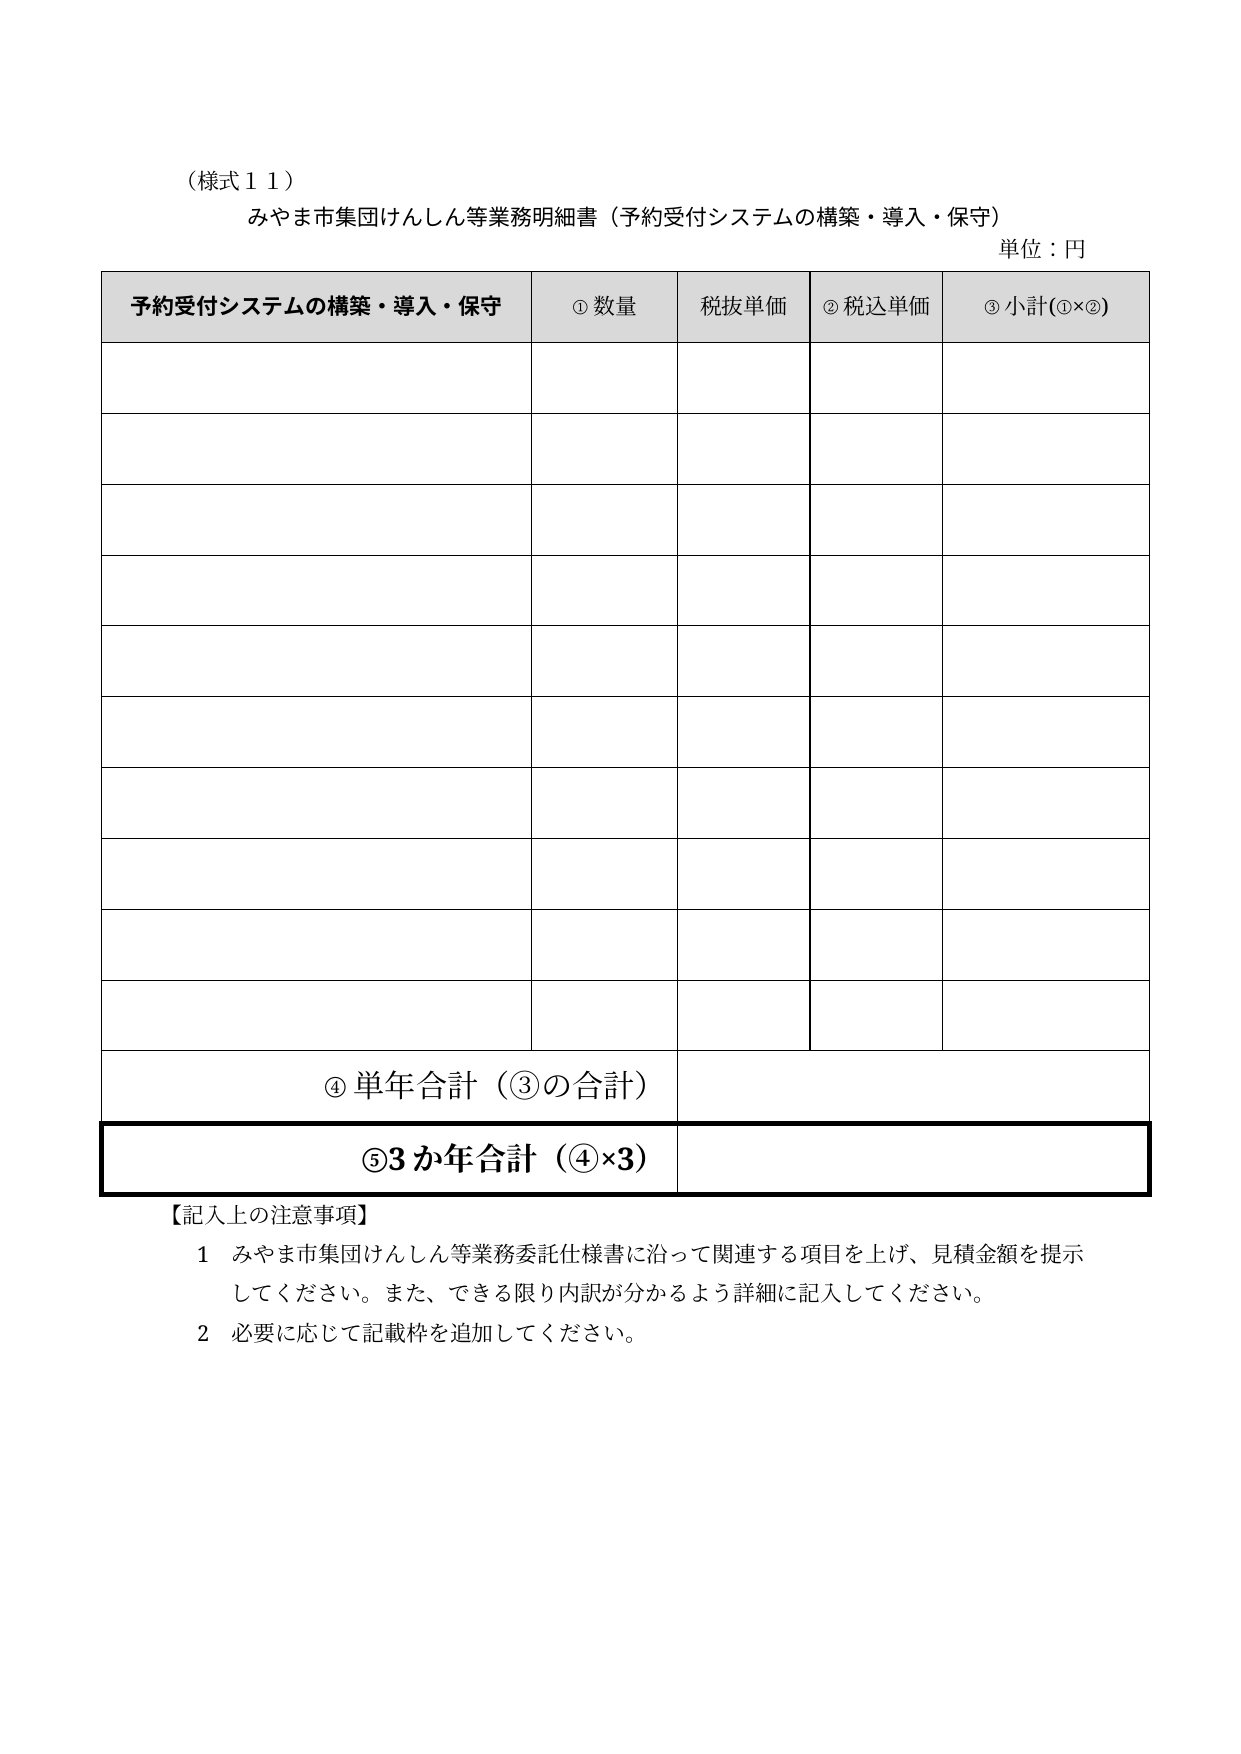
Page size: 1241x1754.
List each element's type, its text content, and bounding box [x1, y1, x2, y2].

table_cell [943, 485, 1149, 554]
table_cell [102, 910, 531, 979]
table_cell [102, 981, 531, 1050]
table_cell [678, 1126, 1147, 1192]
table_cell [678, 485, 809, 554]
table_cell [943, 768, 1149, 838]
table_cell [678, 910, 809, 979]
table_cell [678, 626, 809, 696]
text （様式１１） [175, 164, 1086, 196]
table_cell [532, 414, 677, 484]
table_header ①数量 [532, 272, 677, 342]
table_cell [532, 839, 677, 909]
table_header 予約受付システムの構築・導入・保守 [102, 272, 531, 342]
table_cell [943, 556, 1149, 625]
table_cell [532, 485, 677, 554]
table_cell [102, 768, 531, 838]
table_cell [678, 981, 809, 1050]
table_cell [678, 839, 809, 909]
text 2 必要に応じて記載枠を追加してください。 [175, 1316, 1086, 1348]
text 【記入上の注意事項】 [160, 1198, 1086, 1229]
table_cell [943, 981, 1149, 1050]
table_header ②税込単価 [811, 272, 942, 342]
table_cell [102, 343, 531, 413]
table_cell [943, 839, 1149, 909]
table_cell [943, 910, 1149, 979]
table_cell [102, 697, 531, 767]
table_cell ⑤3か年合計（④×3） [104, 1126, 677, 1192]
table_cell [943, 697, 1149, 767]
table_cell [943, 343, 1149, 413]
table_cell [532, 697, 677, 767]
table_header 税抜単価 [678, 272, 809, 342]
table_cell [811, 626, 942, 696]
table_cell [811, 981, 942, 1050]
table_cell [532, 626, 677, 696]
table_cell [678, 556, 809, 625]
table_cell [943, 414, 1149, 484]
table_cell ④単年合計（③の合計） [102, 1051, 677, 1121]
text みやま市集団けんしん等業務明細書（予約受付システムの構築・導入・保守） [175, 200, 1086, 231]
table_cell [811, 768, 942, 838]
table_cell [532, 556, 677, 625]
table_cell [102, 414, 531, 484]
table_cell [811, 839, 942, 909]
table_cell [811, 697, 942, 767]
table_cell [811, 556, 942, 625]
table_cell [678, 1051, 1149, 1121]
table_cell [811, 485, 942, 554]
table_cell [811, 910, 942, 979]
table_cell [102, 626, 531, 696]
table_cell [102, 556, 531, 625]
table_header ③小計(①×②) [943, 272, 1149, 342]
table_cell [102, 485, 531, 554]
text 1 みやま市集団けんしん等業務委託仕様書に沿って関連する項目を上げ、見積金額を提示してください。また、できる限り内訳が分かるよう詳細に記入してください。 [175, 1238, 1086, 1308]
text 単位：円 [175, 233, 1086, 264]
table_cell [532, 768, 677, 838]
table_cell [811, 343, 942, 413]
table_cell [943, 626, 1149, 696]
table_cell [532, 910, 677, 979]
table_cell [532, 981, 677, 1050]
table_cell [811, 414, 942, 484]
table_cell [532, 343, 677, 413]
table_cell [678, 697, 809, 767]
table_cell [678, 343, 809, 413]
table_cell [102, 839, 531, 909]
table_cell [678, 768, 809, 838]
table_cell [678, 414, 809, 484]
